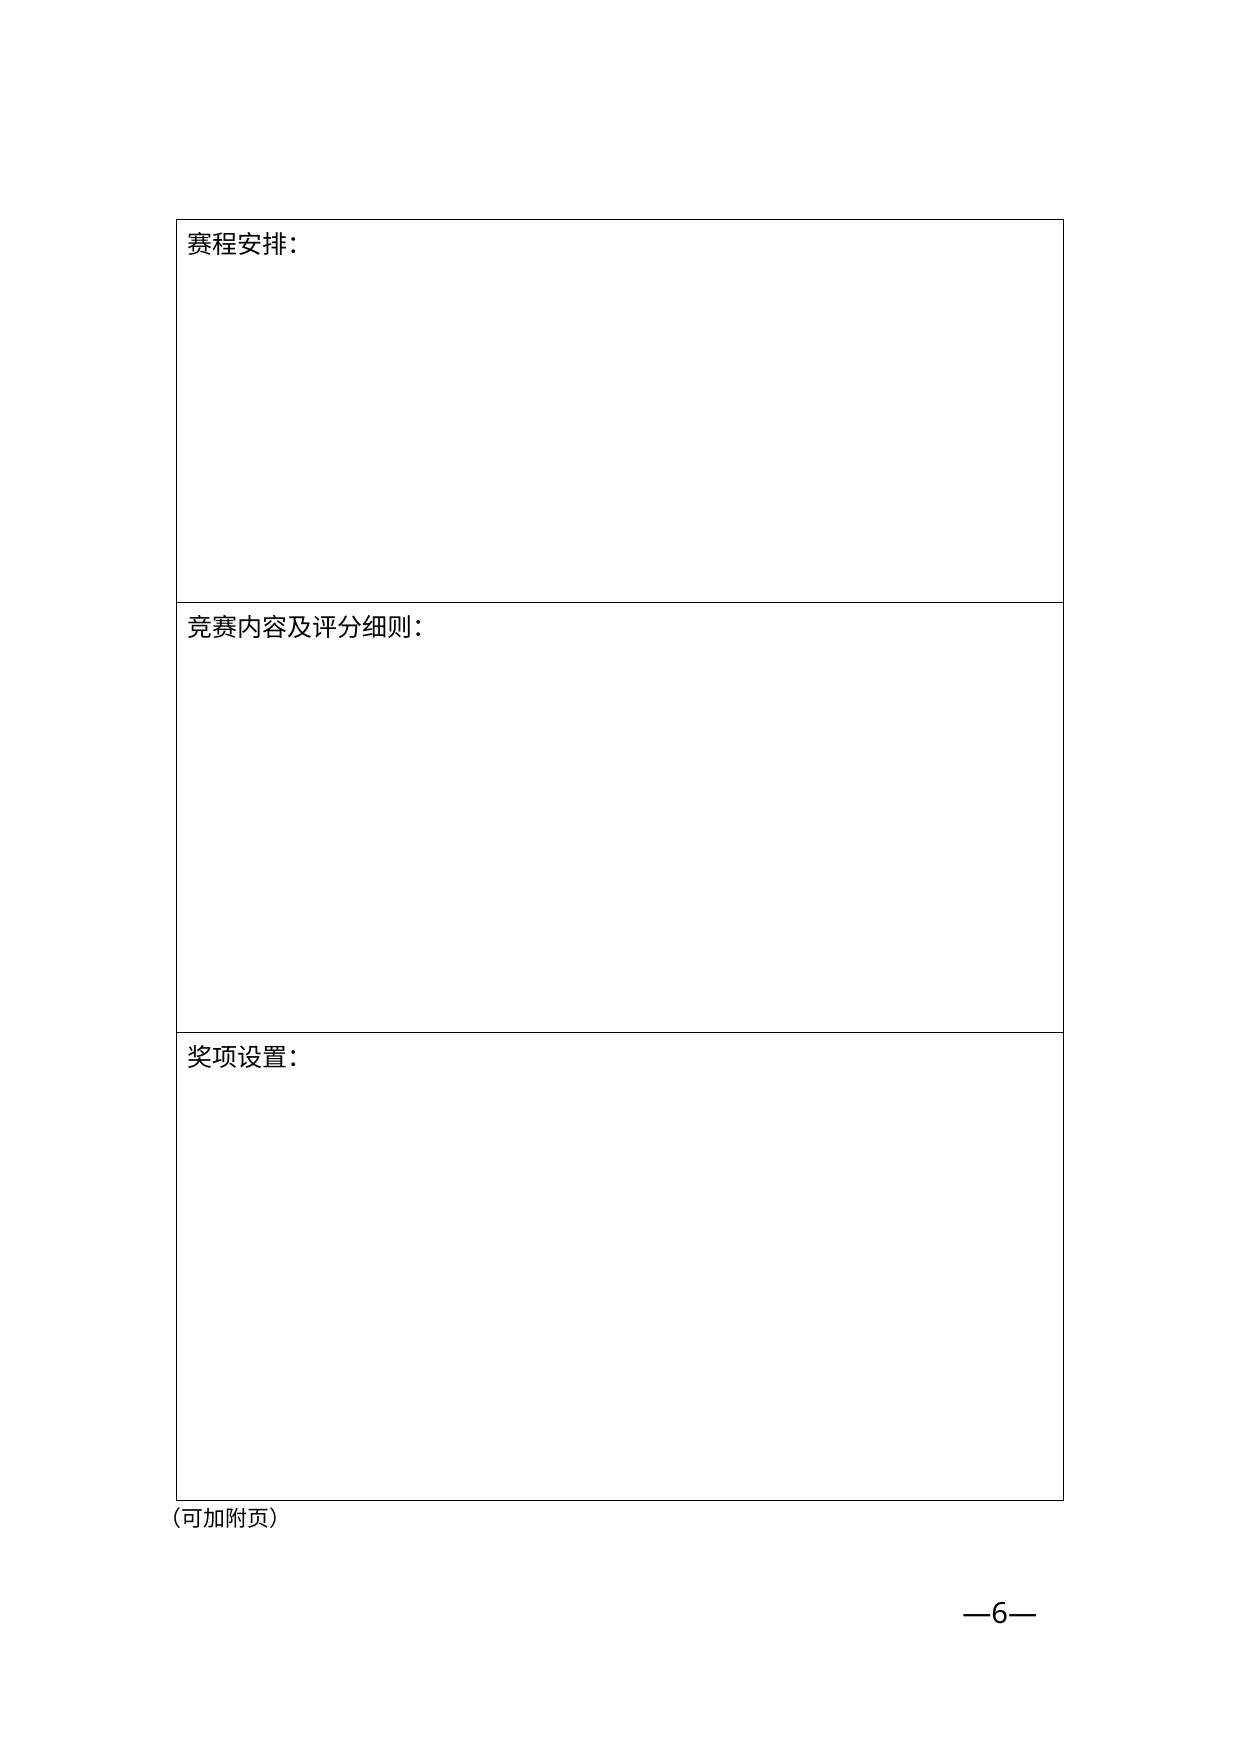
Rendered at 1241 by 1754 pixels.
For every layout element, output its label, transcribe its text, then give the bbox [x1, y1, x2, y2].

table_cell 赛程安排： [177, 220, 1063, 602]
text （可加附页） [159, 1501, 1081, 1532]
table_cell 竞赛内容及评分细则： [177, 603, 1063, 1032]
table_cell 奖项设置： [177, 1033, 1063, 1500]
